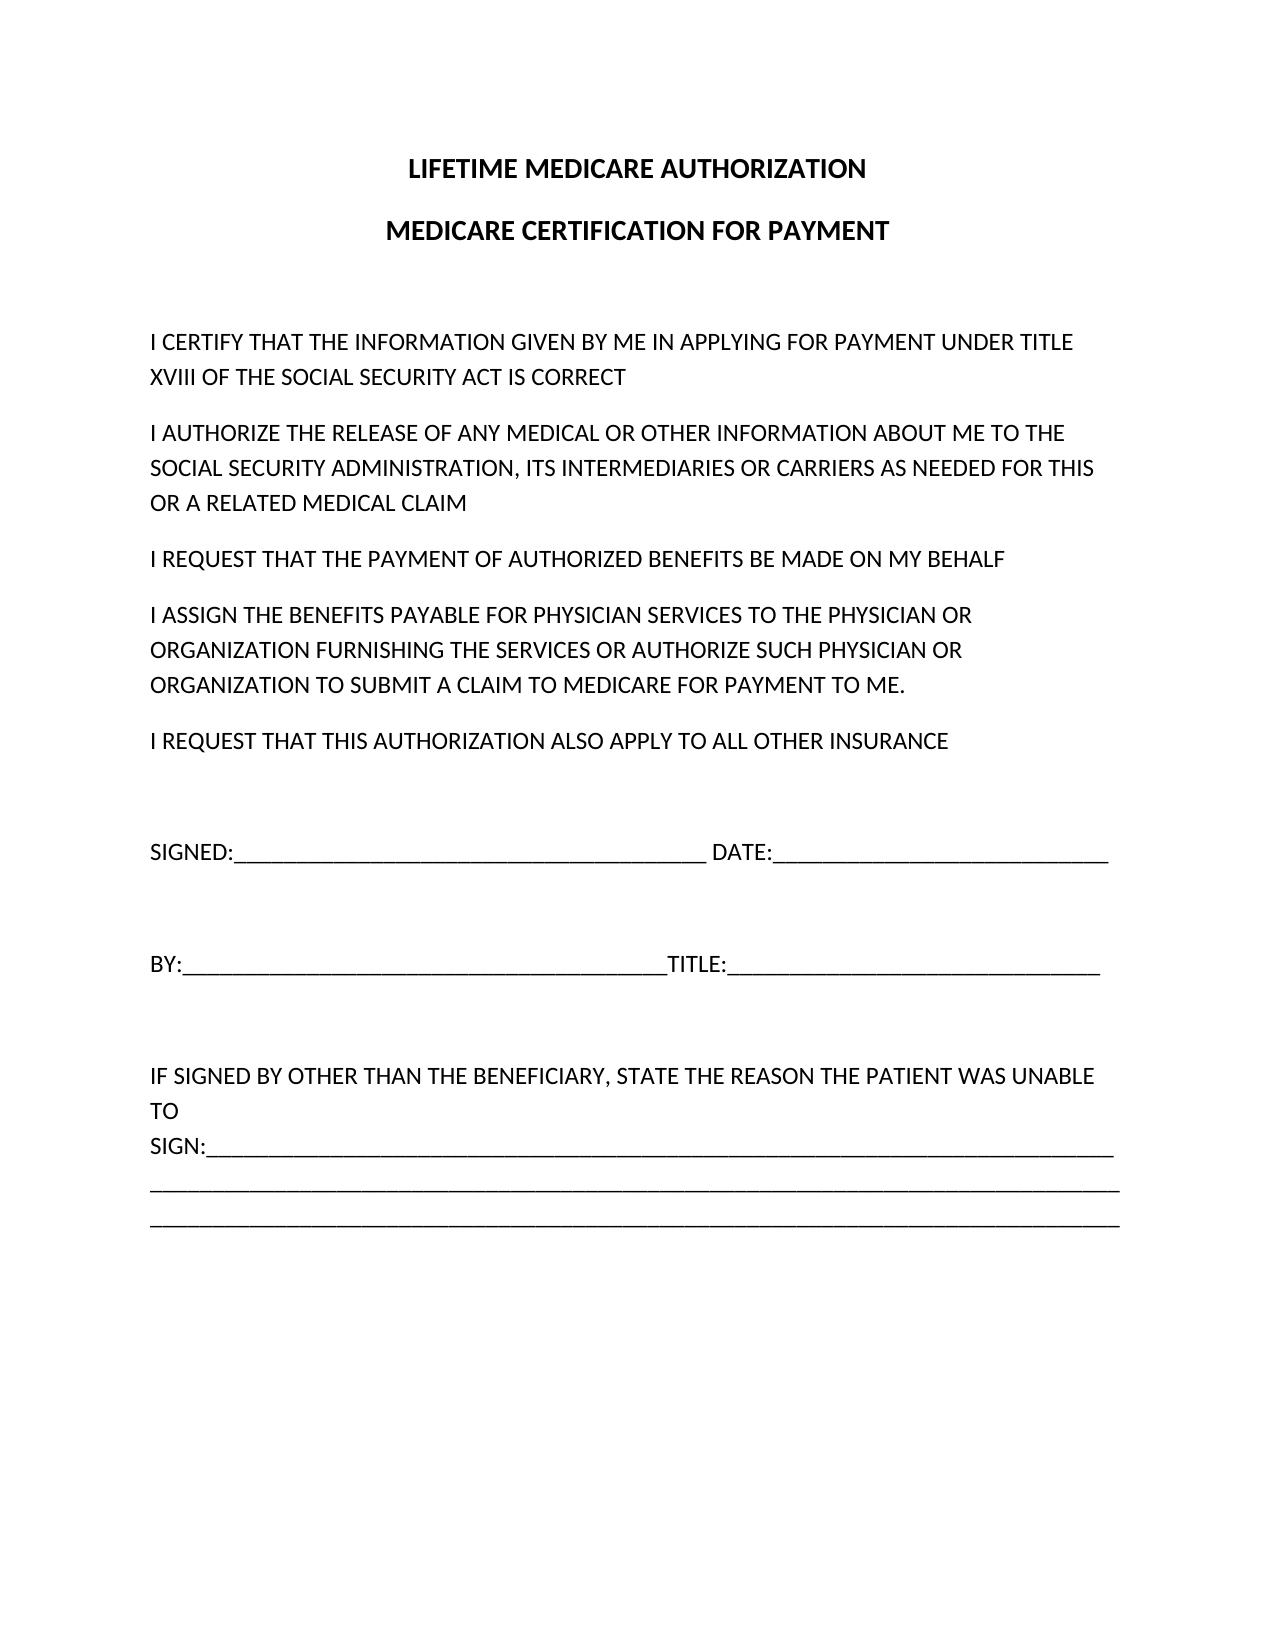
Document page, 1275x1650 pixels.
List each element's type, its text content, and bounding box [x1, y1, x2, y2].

text BY:_______________________________________TITLE:______________________________ [150, 948, 1125, 979]
text SIGNED:______________________________________ DATE:___________________________ [150, 837, 1125, 867]
text I ASSIGN THE BENEFITS PAYABLE FOR PHYSICIAN SERVICES TO THE PHYSICIAN OR ORGANIZATION FURNISHING THE SERVICES OR AUTHORIZE SUCH PHYSICIAN OR ORGANIZATION TO SUBMIT A CLAIM TO MEDICARE FOR PAYMENT TO ME. [150, 599, 1125, 699]
text I REQUEST THAT THIS AUTHORIZATION ALSO APPLY TO ALL OTHER INSURANCE [150, 725, 1125, 755]
text IF SIGNED BY OTHER THAN THE BENEFICIARY, STATE THE REASON THE PATIENT WAS UNABLE TO SIGN:_____________________________________________________________________________________________________________________________________________________________________________________________________________________________________ [150, 1060, 1125, 1230]
text I CERTIFY THAT THE INFORMATION GIVEN BY ME IN APPLYING FOR PAYMENT UNDER TITLE XVIII OF THE SOCIAL SECURITY ACT IS CORRECT [150, 327, 1125, 392]
text I REQUEST THAT THE PAYMENT OF AUTHORIZED BENEFITS BE MADE ON MY BEHALF [150, 543, 1125, 574]
text LIFETIME MEDICARE AUTHORIZATION [150, 150, 1125, 186]
text I AUTHORIZE THE RELEASE OF ANY MEDICAL OR OTHER INFORMATION ABOUT ME TO THE SOCIAL SECURITY ADMINISTRATION, ITS INTERMEDIARIES OR CARRIERS AS NEEDED FOR THIS OR A RELATED MEDICAL CLAIM [150, 417, 1125, 518]
text MEDICARE CERTIFICATION FOR PAYMENT [150, 212, 1125, 247]
